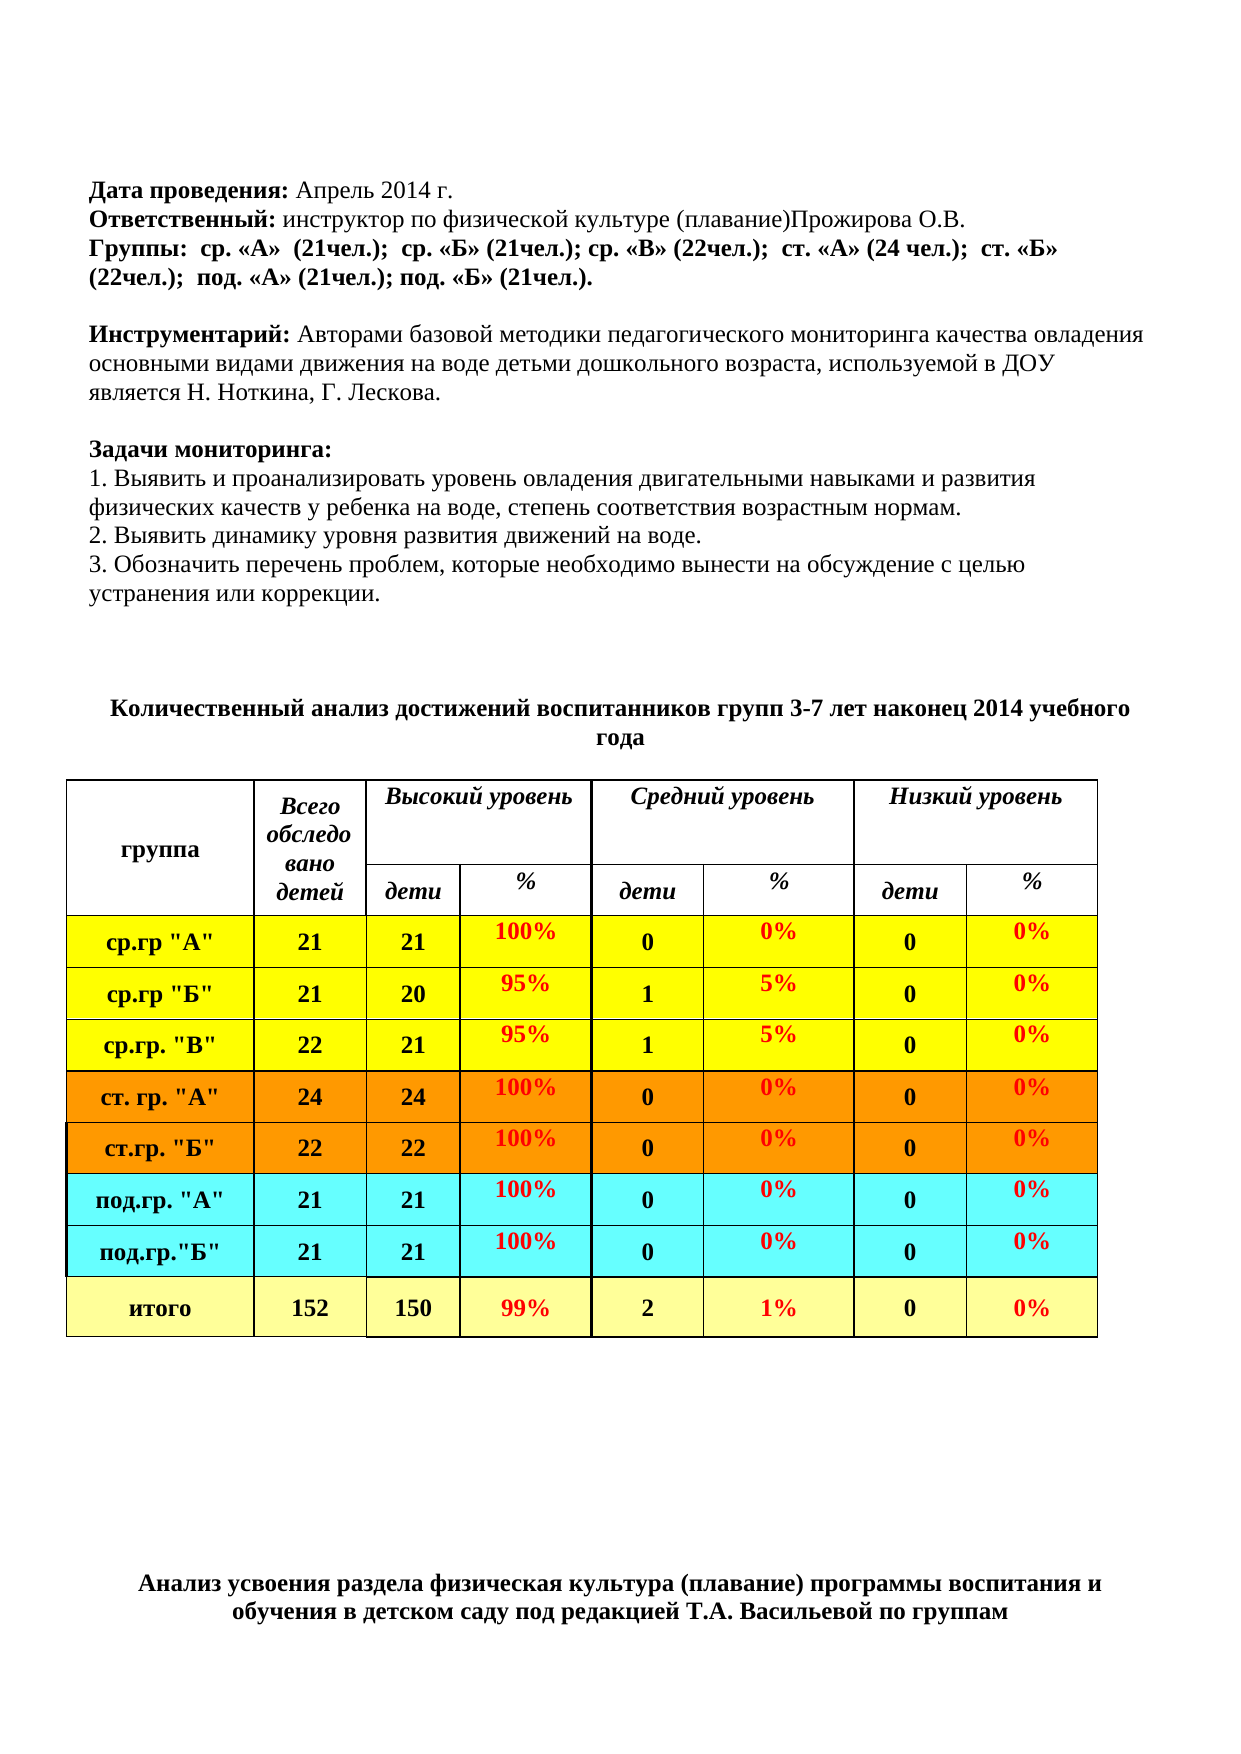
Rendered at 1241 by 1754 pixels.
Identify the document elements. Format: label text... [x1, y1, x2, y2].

table_cell итого [67, 1277, 253, 1336]
table_cell 21 [367, 916, 459, 967]
table_cell 24 [255, 1072, 366, 1122]
table_cell 21 [255, 916, 366, 967]
table_cell 0% [967, 1072, 1097, 1122]
table_cell 21 [367, 1174, 459, 1225]
table_header группа [67, 781, 253, 915]
table_cell 22 [255, 1020, 366, 1070]
table_cell 100% [461, 916, 590, 967]
table_cell 21 [255, 968, 366, 1018]
table_cell дети [367, 865, 459, 915]
table_cell 0% [704, 1123, 853, 1173]
table_cell 0 [593, 1123, 703, 1173]
table_cell ст.гр. "Б" [68, 1123, 253, 1173]
table_cell 99% [461, 1278, 590, 1336]
text Задачи мониторинга: [89, 434, 1152, 463]
table_cell 0% [704, 1072, 853, 1122]
text 2. Выявить динамику уровня развития движений на воде. [89, 521, 1152, 549]
table_cell 0 [855, 968, 966, 1018]
table_cell 100% [461, 1123, 590, 1173]
table_cell дети [855, 865, 966, 915]
table_cell 22 [367, 1123, 459, 1173]
table_cell ср.гр "А" [67, 916, 253, 967]
text Количественный анализ достижений воспитанников групп 3-7 лет наконец 2014 учебного года [89, 693, 1152, 751]
table_cell % [704, 865, 853, 915]
table_cell 1% [704, 1278, 853, 1336]
table_cell 24 [367, 1072, 459, 1122]
table_cell 0% [967, 1174, 1097, 1225]
table_cell 0% [967, 1226, 1097, 1276]
table_cell 100% [461, 1174, 590, 1225]
table_cell 1 [593, 968, 703, 1018]
table_cell 0% [967, 968, 1097, 1018]
table_cell 20 [367, 968, 459, 1018]
table_cell 150 [367, 1278, 459, 1336]
table_cell 0 [593, 916, 703, 967]
table_cell ст. гр. "А" [67, 1072, 253, 1122]
table_cell 21 [255, 1226, 366, 1276]
table_cell 0% [704, 916, 853, 967]
table_cell 0% [704, 1226, 853, 1276]
table_cell 0 [855, 1174, 966, 1225]
table_cell 0 [855, 1226, 966, 1276]
table_cell 0 [855, 916, 966, 967]
table_cell 0 [855, 1072, 966, 1122]
table_cell под.гр."Б" [68, 1226, 253, 1276]
table_cell 0% [967, 916, 1097, 967]
table_cell ср.гр. "В" [67, 1020, 253, 1070]
table_header Всего обследовано детей [255, 781, 365, 915]
table_cell 5% [704, 968, 853, 1018]
table_cell 0 [593, 1226, 703, 1276]
table_cell ср.гр "Б" [67, 968, 253, 1018]
table_cell 152 [255, 1277, 366, 1336]
table_cell 21 [367, 1020, 459, 1070]
table_cell 95% [461, 1020, 590, 1070]
table_cell 100% [461, 1072, 590, 1122]
table_cell под.гр. "А" [68, 1174, 253, 1225]
table_cell 2 [593, 1278, 703, 1336]
table_cell 100% [461, 1226, 590, 1276]
table_cell 0 [593, 1174, 703, 1225]
table_cell 0% [967, 1020, 1097, 1070]
table_cell 0 [855, 1278, 966, 1336]
table_cell 21 [255, 1174, 366, 1225]
table_cell 22 [255, 1123, 366, 1173]
table_cell 21 [367, 1226, 459, 1276]
text Анализ усвоения раздела физическая культура (плавание) программы воспитания и обучения в детском саду под редакцией Т.А. Васильевой по группам [89, 1568, 1152, 1625]
table_cell 0 [855, 1123, 966, 1173]
table_cell 0% [967, 1123, 1097, 1173]
table_header Низкий уровень [855, 781, 1097, 864]
table_cell % [967, 865, 1097, 915]
table_cell дети [593, 865, 703, 915]
table_header Высокий уровень [367, 781, 590, 864]
table_cell 0% [967, 1278, 1097, 1336]
text Ответственный: инструктор по физической культуре (плавание)Прожирова О.В. [89, 204, 1152, 233]
text Дата проведения: Апрель 2014 г. [89, 176, 1152, 204]
table_header Средний уровень [593, 781, 853, 864]
table_cell 0 [593, 1072, 703, 1122]
text Инструментарий: Авторами базовой методики педагогического мониторинга качества овладения основными видами движения на воде детьми дошкольного возраста, используемой в ДОУ является Н. Ноткина, Г. Лескова. [89, 319, 1152, 406]
table_cell 0% [704, 1174, 853, 1225]
text 3. Обозначить перечень проблем, которые необходимо вынести на обсуждение с целью устранения или коррекции. [89, 549, 1152, 607]
text 1. Выявить и проанализировать уровень овладения двигательными навыками и развития физических качеств у ребенка на воде, степень соответствия возрастным нормам. [89, 463, 1152, 521]
table_cell 95% [461, 968, 590, 1018]
table_cell 1 [593, 1020, 703, 1070]
table_cell % [461, 865, 590, 915]
text Группы: ср. «А» (21чел.); ср. «Б» (21чел.); ср. «В» (22чел.); ст. «А» (24 чел.); ст. «Б» (22чел.); под. «А» (21чел.); под. «Б» (21чел.). [89, 233, 1152, 291]
table_cell 0 [855, 1020, 966, 1070]
table_cell 5% [704, 1020, 853, 1070]
